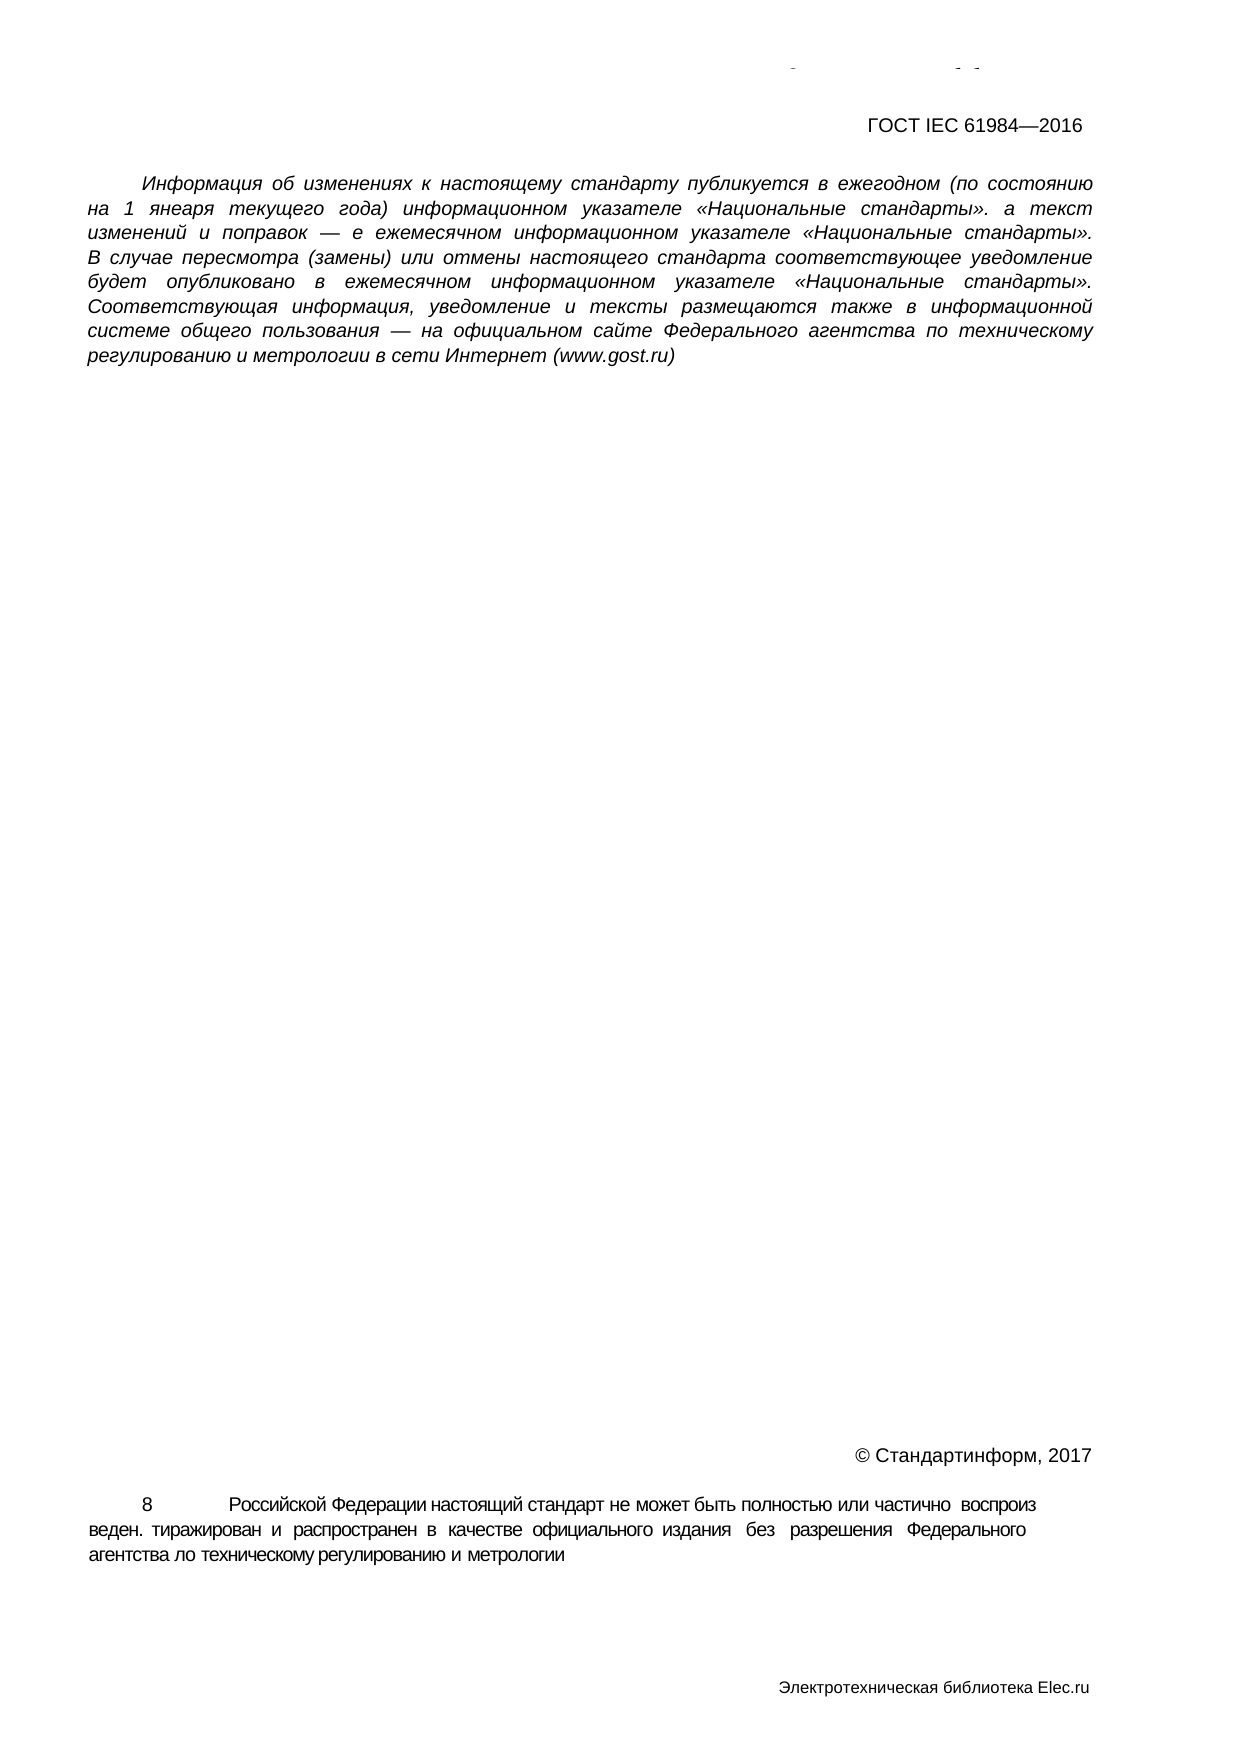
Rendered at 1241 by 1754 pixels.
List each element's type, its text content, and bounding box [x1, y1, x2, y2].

text © Стандартинформ, 2017 [75, 1444, 1092, 1467]
text ГОСТ IEC 61984—2016 [75, 114, 1083, 137]
list Российской Федерации настоящий стандарт не может быть полностью или частично воспроиз­ веден. тиражирован и распространен в качестве официального издания без разрешения Федерального агентства ло техническому регулированию и метрологии [88, 1493, 1092, 1565]
text Информация об изменениях к настоящему стандарту публикуется в ежегодном (по состоянию на 1 янеаря текущего года) информационном указателе «Национальные стандарты». а текст изменений и поправок — е ежемесячном информационном указателе «Национальные стандарты». В случае пересмотра (замены) или отмены настоящего стандарта соответствующее уведомление будет опубликовано в ежемесячном информационном указателе «Национальные стандарты». Соответствующая информация, уведомление и тексты размещаются также в информационной системе общего пользования — на официальном сайте Федерального агентства по техническому регулированию и метрологии в сети Интернет (www.gost.ru) [87, 172, 1094, 366]
